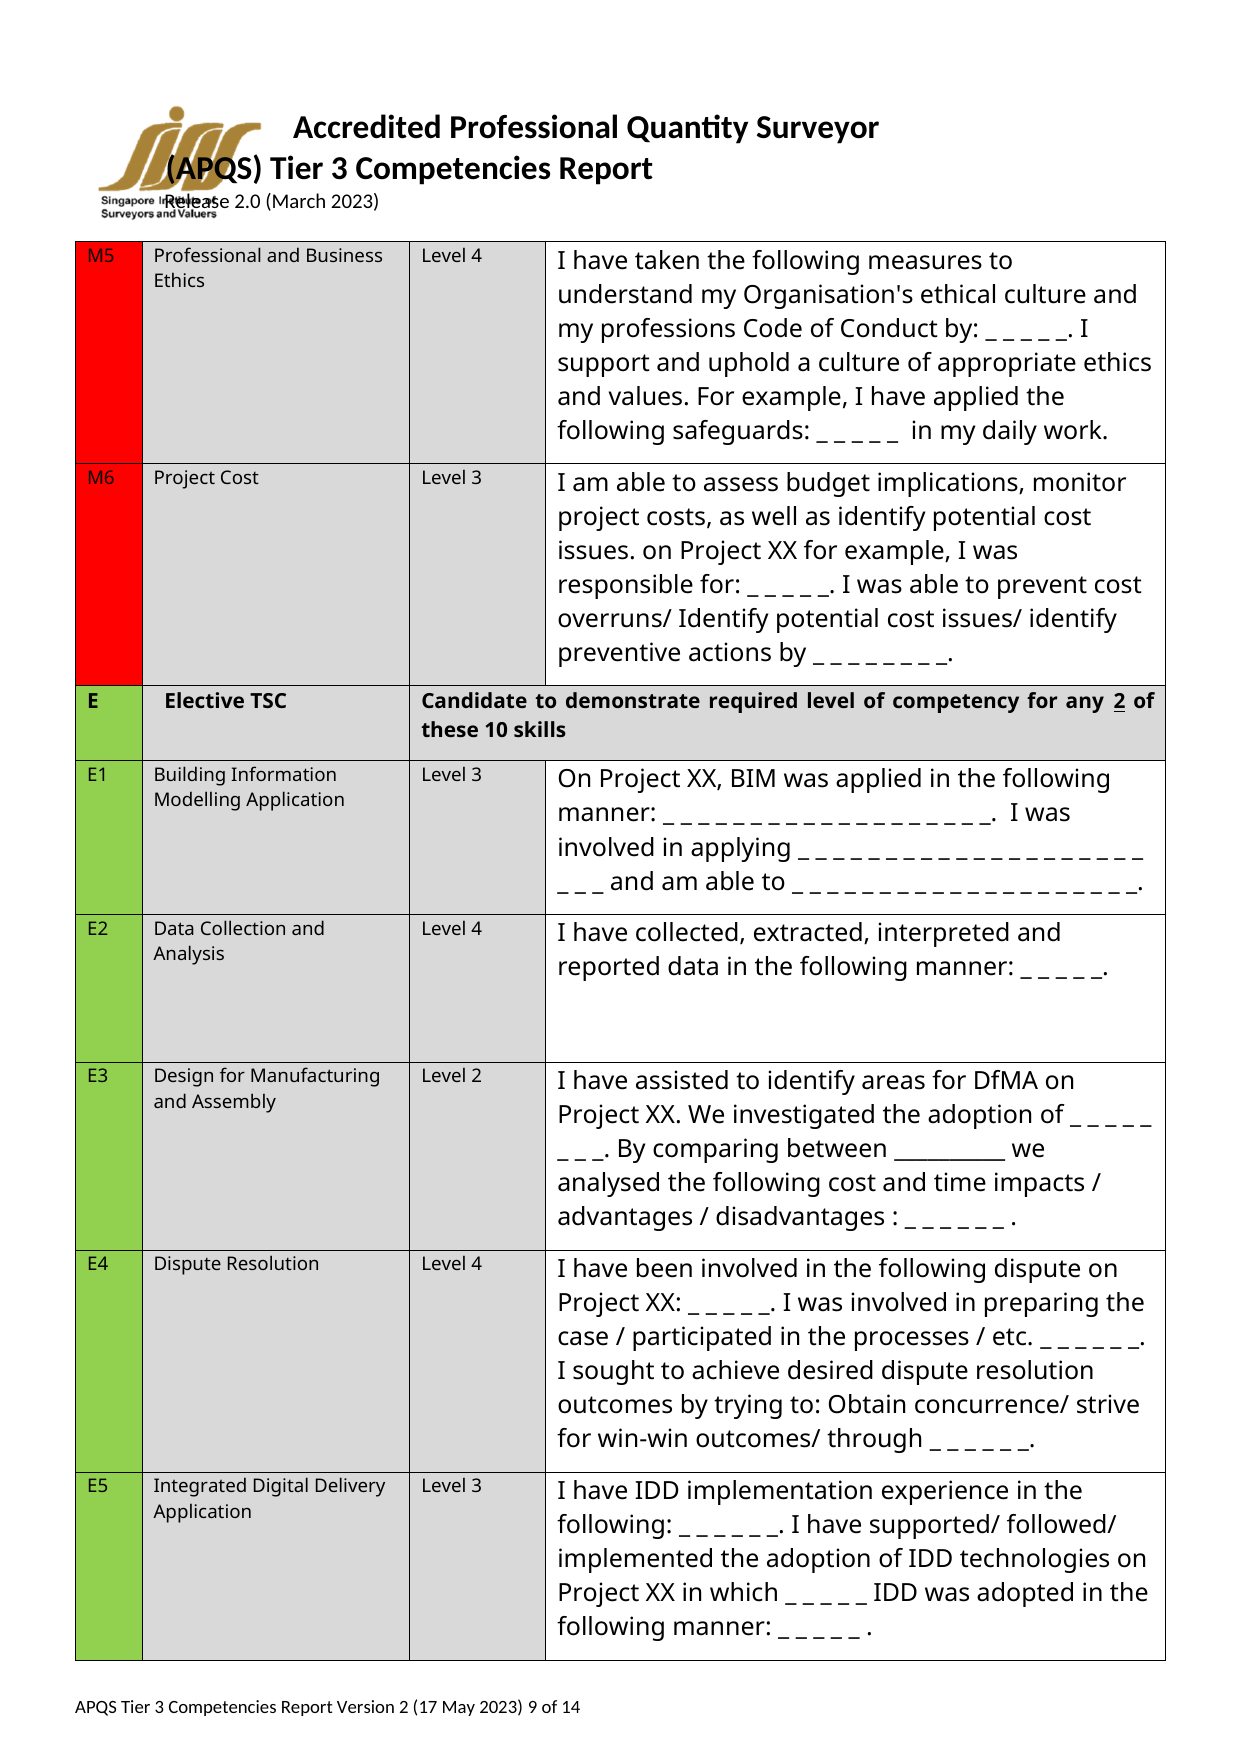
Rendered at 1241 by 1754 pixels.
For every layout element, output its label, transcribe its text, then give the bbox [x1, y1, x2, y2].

table_cell M6 [76, 464, 142, 685]
table_cell E [76, 686, 142, 760]
table_cell Elective TSC [143, 686, 409, 760]
table_cell [546, 242, 1165, 463]
table_cell [546, 1063, 1165, 1250]
table_cell Candidate to demonstrate required level of competency for any 2 of these 10 skills [410, 686, 1165, 760]
table_cell M5 [76, 242, 142, 463]
table_cell E4 [76, 1251, 142, 1472]
table_cell [546, 761, 1165, 914]
table_cell Integrated Digital Delivery Application [143, 1473, 409, 1660]
table_cell [546, 464, 1165, 685]
table_cell Level 3 [410, 1473, 545, 1660]
table_cell Level 4 [410, 1251, 545, 1472]
table_cell Design for Manufacturing and Assembly [143, 1063, 409, 1250]
table_cell Data Collection and Analysis [143, 915, 409, 1062]
table_cell Project Cost [143, 464, 409, 685]
table_cell Level 4 [410, 915, 545, 1062]
table_cell Level 4 [410, 242, 545, 463]
table_cell [546, 915, 1165, 1062]
table_cell [546, 1473, 1165, 1660]
table_cell Professional and Business Ethics [143, 242, 409, 463]
table_cell [546, 1251, 1165, 1472]
table_cell E5 [76, 1473, 142, 1660]
table_cell E1 [76, 761, 142, 914]
table_cell Level 2 [410, 1063, 545, 1250]
table_cell E2 [76, 915, 142, 1062]
table_cell E3 [76, 1063, 142, 1250]
picture [94, 103, 265, 228]
table_cell Level 3 [410, 761, 545, 914]
table_cell Building Information Modelling Application [143, 761, 409, 914]
table_cell Level 3 [410, 464, 545, 685]
table_cell Dispute Resolution [143, 1251, 409, 1472]
